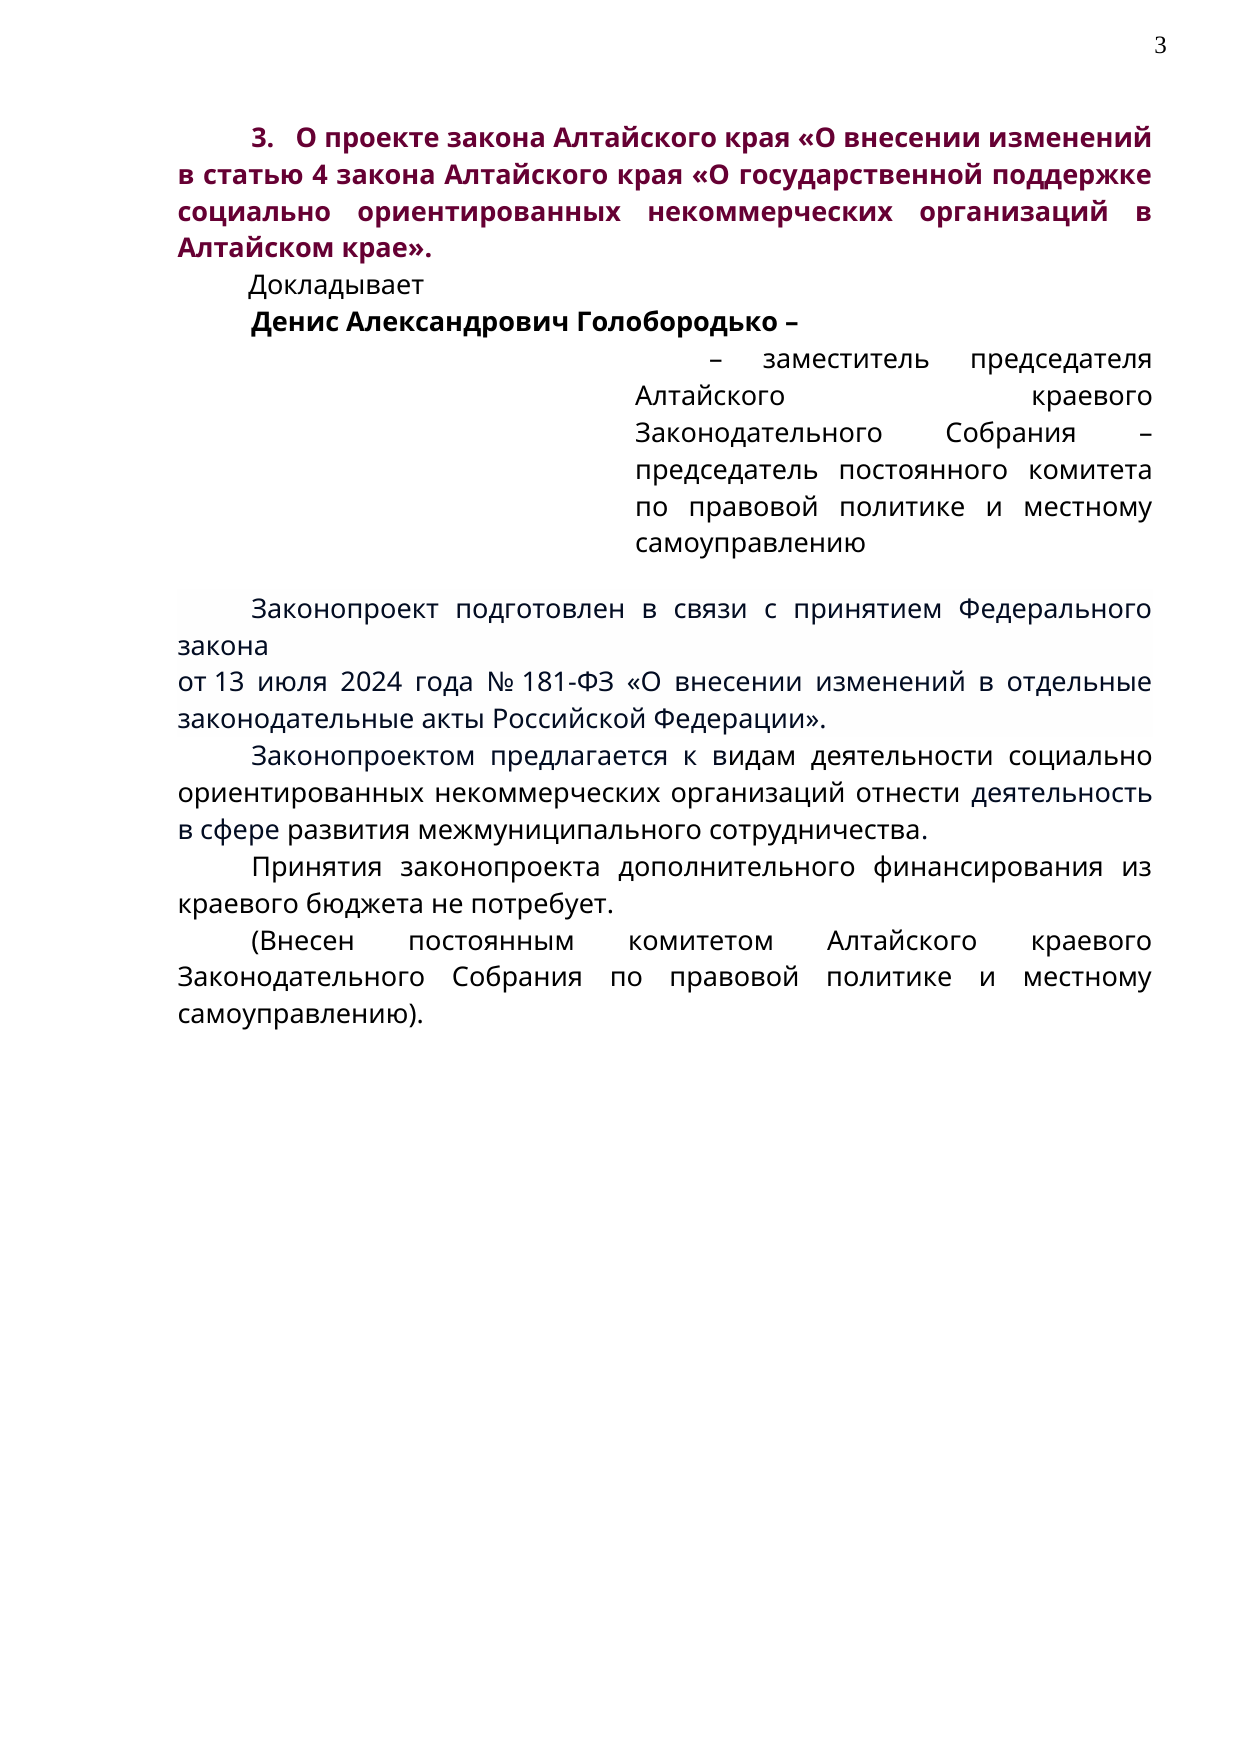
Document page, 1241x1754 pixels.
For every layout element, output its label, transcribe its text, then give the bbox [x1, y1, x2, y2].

text Докладывает [177, 266, 1153, 303]
text Принятия законопроекта дополнительного финансирования из краевого бюджета не потребует. [177, 847, 1153, 921]
text Законопроект подготовлен в связи с принятием Федерального закона от 13 июля 2024 года № 181-ФЗ «О внесении изменений в отдельные законодательные акты Российской Федерации». [177, 589, 1153, 737]
text (Внесен постоянным комитетом Алтайского краевого Законодательного Собрания по правовой политике и местному самоуправлению). [177, 921, 1153, 1032]
text Законопроектом предлагается к видам деятельности социально ориентированных некоммерческих организаций отнести деятельность в сфере развития межмуниципального сотрудничества. [177, 737, 1153, 847]
text – заместитель председателя Алтайского краевого Законодательного Собрания – председатель постоянного комитета по правовой политике и местному самоуправлению [635, 339, 1153, 561]
list О проекте закона Алтайского края «О внесении изменений в статью 4 закона Алтайского края «О государственной поддержке социально ориентированных некоммерческих организаций в Алтайском крае». [177, 118, 1153, 266]
text Денис Александрович Голобородько – [177, 303, 1153, 339]
